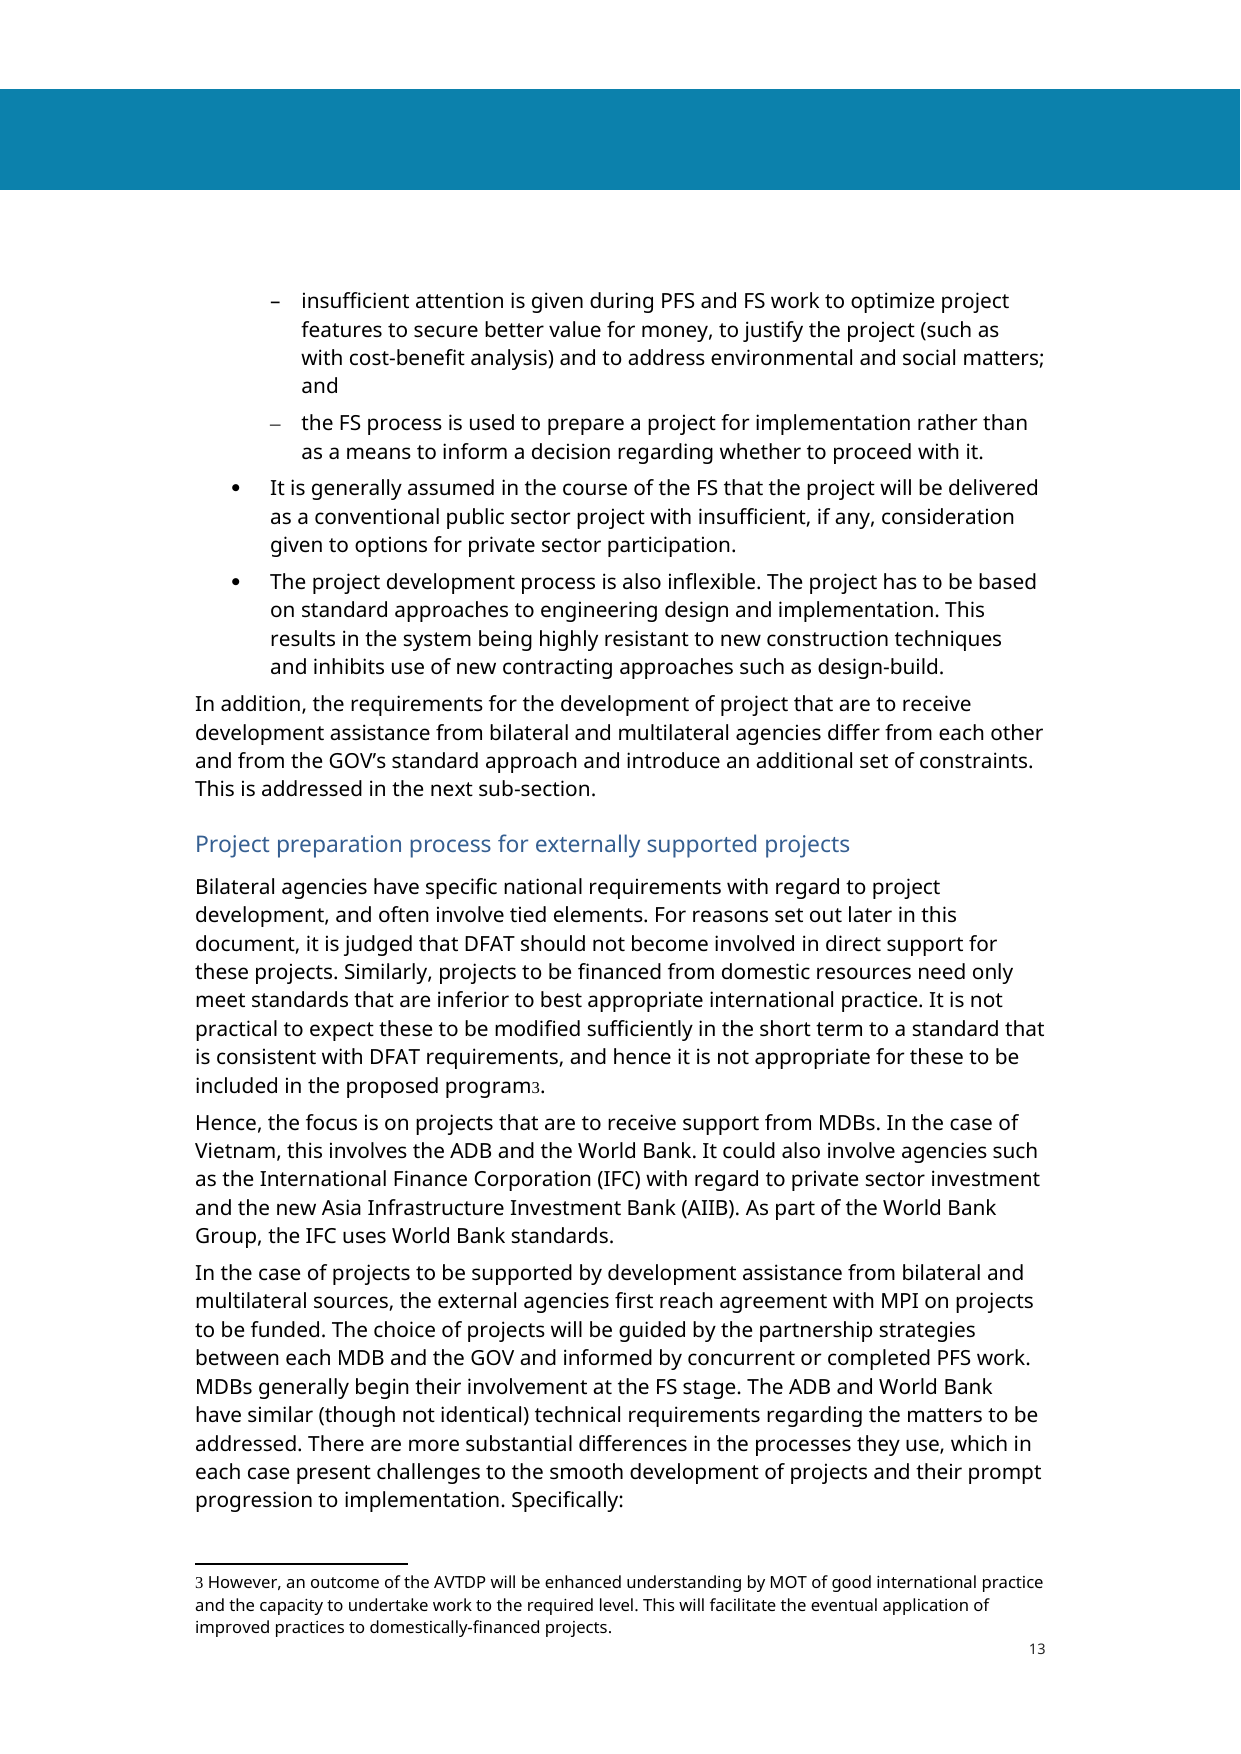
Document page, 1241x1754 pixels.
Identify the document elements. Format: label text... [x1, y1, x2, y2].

list The project development process is also inflexible. The project has to be based on standard approaches to engineering design and implementation. This results in the system being highly resistant to new construction techniques and inhibits use of new contracting approaches such as design-build. [232, 567, 1045, 681]
text In addition, the requirements for the development of project that are to receive development assistance from bilateral and multilateral agencies differ from each other and from the GOV’s standard approach and introduce an additional set of constraints. This is addressed in the next sub-section. [195, 689, 1045, 803]
list the FS process is used to prepare a project for implementation rather than as a means to inform a decision regarding whether to proceed with it. [270, 408, 1045, 465]
text Hence, the focus is on projects that are to receive support from MDBs. In the case of Vietnam, this involves the ADB and the World Bank. It could also involve agencies such as the International Finance Corporation (IFC) with regard to private sector investment and the new Asia Infrastructure Investment Bank (AIIB). As part of the World Bank Group, the IFC uses World Bank standards. [195, 1108, 1045, 1250]
text Bilateral agencies have specific national requirements with regard to project development, and often involve tied elements. For reasons set out later in this document, it is judged that DFAT should not become involved in direct support for these projects. Similarly, projects to be financed from domestic resources need only meet standards that are inferior to best appropriate international practice. It is not practical to expect these to be modified sufficiently in the short term to a standard that is consistent with DFAT requirements, and hence it is not appropriate for these to be included in the proposed program. [195, 872, 1045, 1099]
list It is generally assumed in the course of the FS that the project will be delivered as a conventional public sector project with insufficient, if any, consideration given to options for private sector participation. [232, 473, 1045, 559]
list insufficient attention is given during PFS and FS work to optimize project features to secure better value for money, to justify the project (such as with cost-benefit analysis) and to address environmental and social matters; and [270, 286, 1045, 400]
text Project preparation process for externally supported projects [195, 828, 1045, 859]
text In the case of projects to be supported by development assistance from bilateral and multilateral sources, the external agencies first reach agreement with MPI on projects to be funded. The choice of projects will be guided by the partnership strategies between each MDB and the GOV and informed by concurrent or completed PFS work. MDBs generally begin their involvement at the FS stage. The ADB and World Bank have similar (though not identical) technical requirements regarding the matters to be addressed. There are more substantial differences in the processes they use, which in each case present challenges to the smooth development of projects and their prompt progression to implementation. Specifically: [195, 1258, 1045, 1514]
